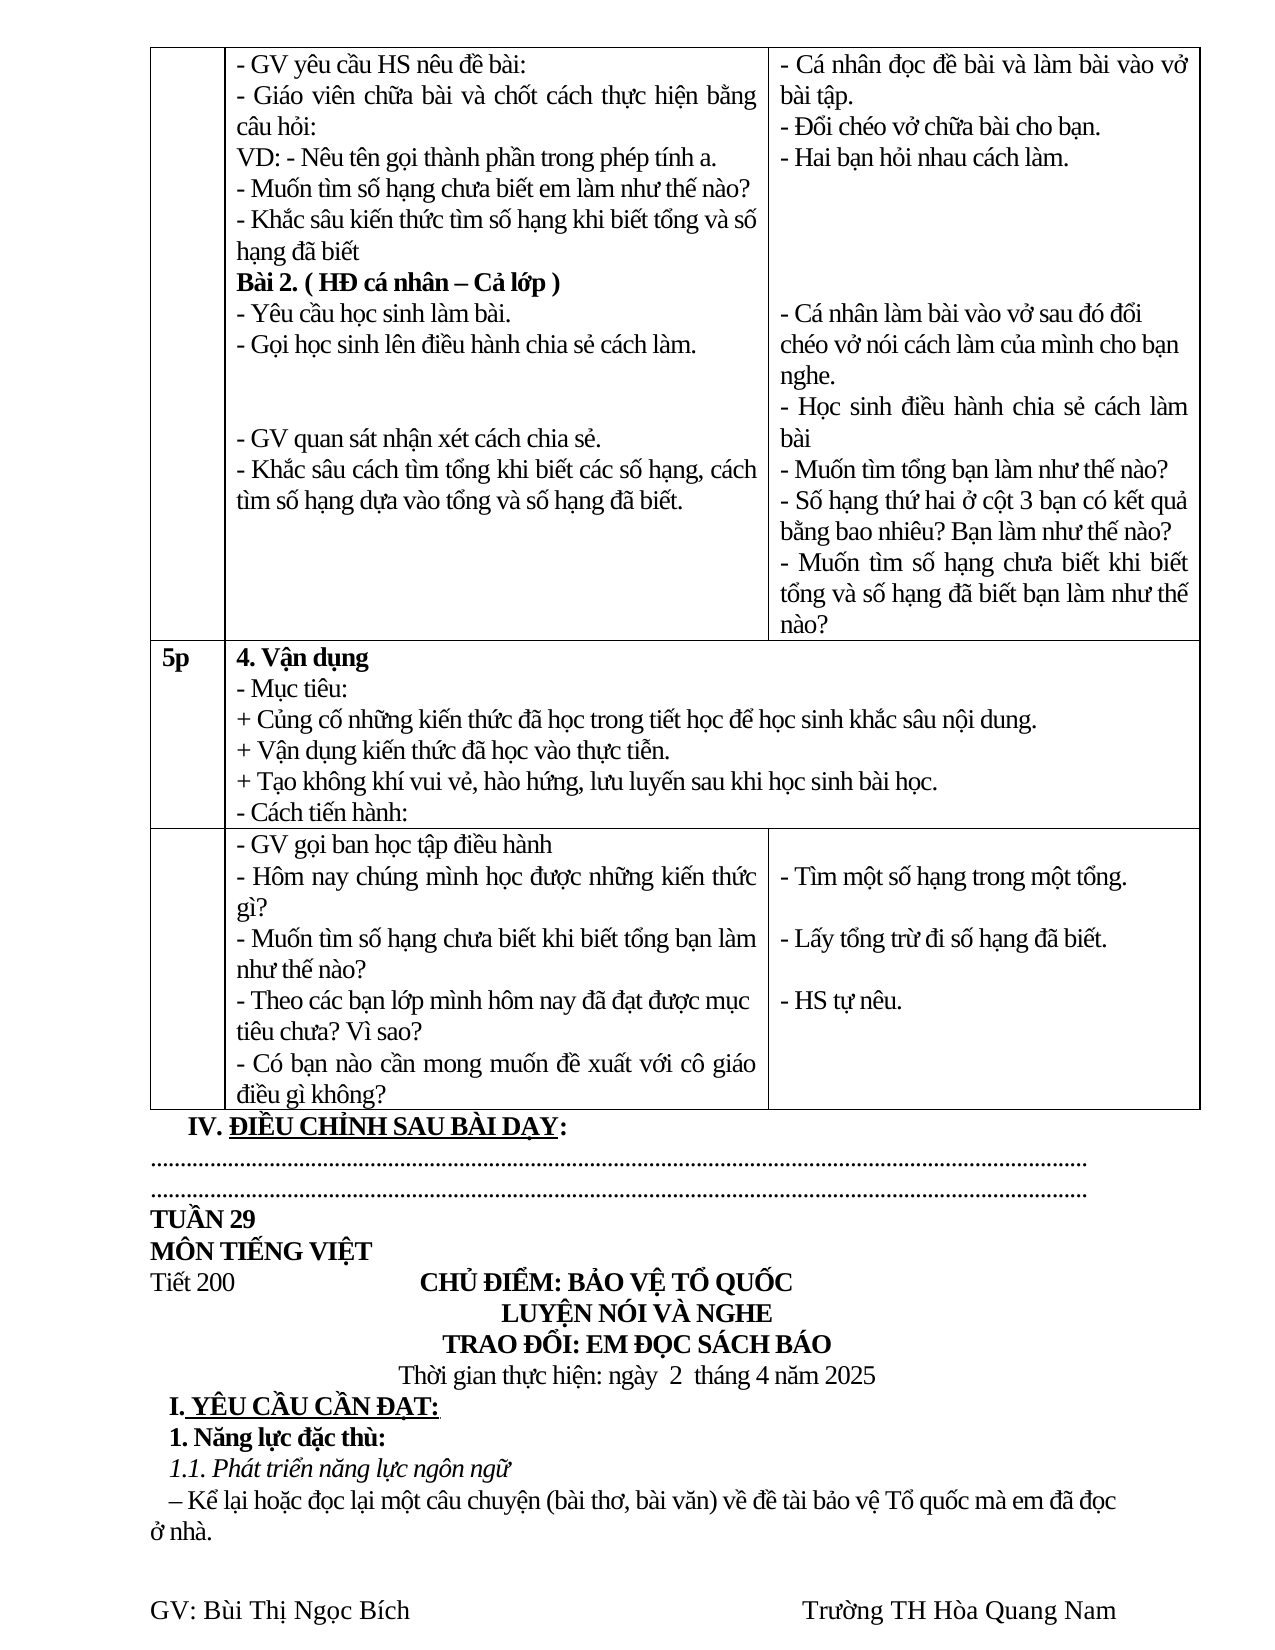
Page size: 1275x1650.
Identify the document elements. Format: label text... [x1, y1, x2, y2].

text LUYỆN NÓI VÀ NGHE [150, 1297, 1125, 1328]
text I. YÊU CẦU CẦN ĐẠT: [169, 1390, 1125, 1421]
text .............................................................................................................................................................. [150, 1141, 1125, 1172]
text 1. Năng lực đặc thù: [150, 1421, 1125, 1453]
text IV. ĐIỀU CHỈNH SAU BÀI DẠY: [150, 1110, 1125, 1141]
text – Kể lại hoặc đọc lại một câu chuyện (bài thơ, bài văn) về đề tài bảo vệ Tổ quốc mà em đã đọc ở nhà. [150, 1484, 1125, 1546]
text MÔN TIẾNG VIỆT [150, 1234, 1125, 1266]
text Thời gian thực hiện: ngày 2 tháng 4 năm 2025 [150, 1359, 1125, 1390]
table_cell 5p [151, 641, 224, 828]
text Tiết 200 CHỦ ĐIỂM: BẢO VỆ TỔ QUỐC [150, 1266, 1125, 1297]
table_cell [151, 829, 224, 1109]
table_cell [226, 48, 768, 640]
text TUẦN 29 [150, 1203, 1125, 1234]
text TRAO ĐỔI: EM ĐỌC SÁCH BÁO [150, 1328, 1125, 1359]
text 1.1. Phát triển năng lực ngôn ngữ [150, 1453, 1125, 1484]
table_cell - Tìm một số hạng trong một tổng. - Lấy tổng trừ đi số hạng đã biết. - HS tự nêu. [769, 829, 1199, 1109]
text .............................................................................................................................................................. [150, 1172, 1125, 1203]
table_cell - GV gọi ban học tập điều hành - Hôm nay chúng mình học được những kiến thức gì? - Muốn tìm số hạng chưa biết khi biết tổng bạn làm như thế nào? - Theo các bạn lớp mình hôm nay đã đạt được mục tiêu chưa? Vì sao? - Có bạn nào cần mong muốn đề xuất với cô giáo điều gì không? [226, 829, 768, 1109]
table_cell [769, 48, 1199, 640]
table_cell 4. Vận dụng - Mục tiêu: + Củng cố những kiến thức đã học trong tiết học để học sinh khắc sâu nội dung. + Vận dụng kiến thức đã học vào thực tiễn. + Tạo không khí vui vẻ, hào hứng, lưu luyến sau khi học sinh bài học. - Cách tiến hành: [226, 641, 1199, 828]
